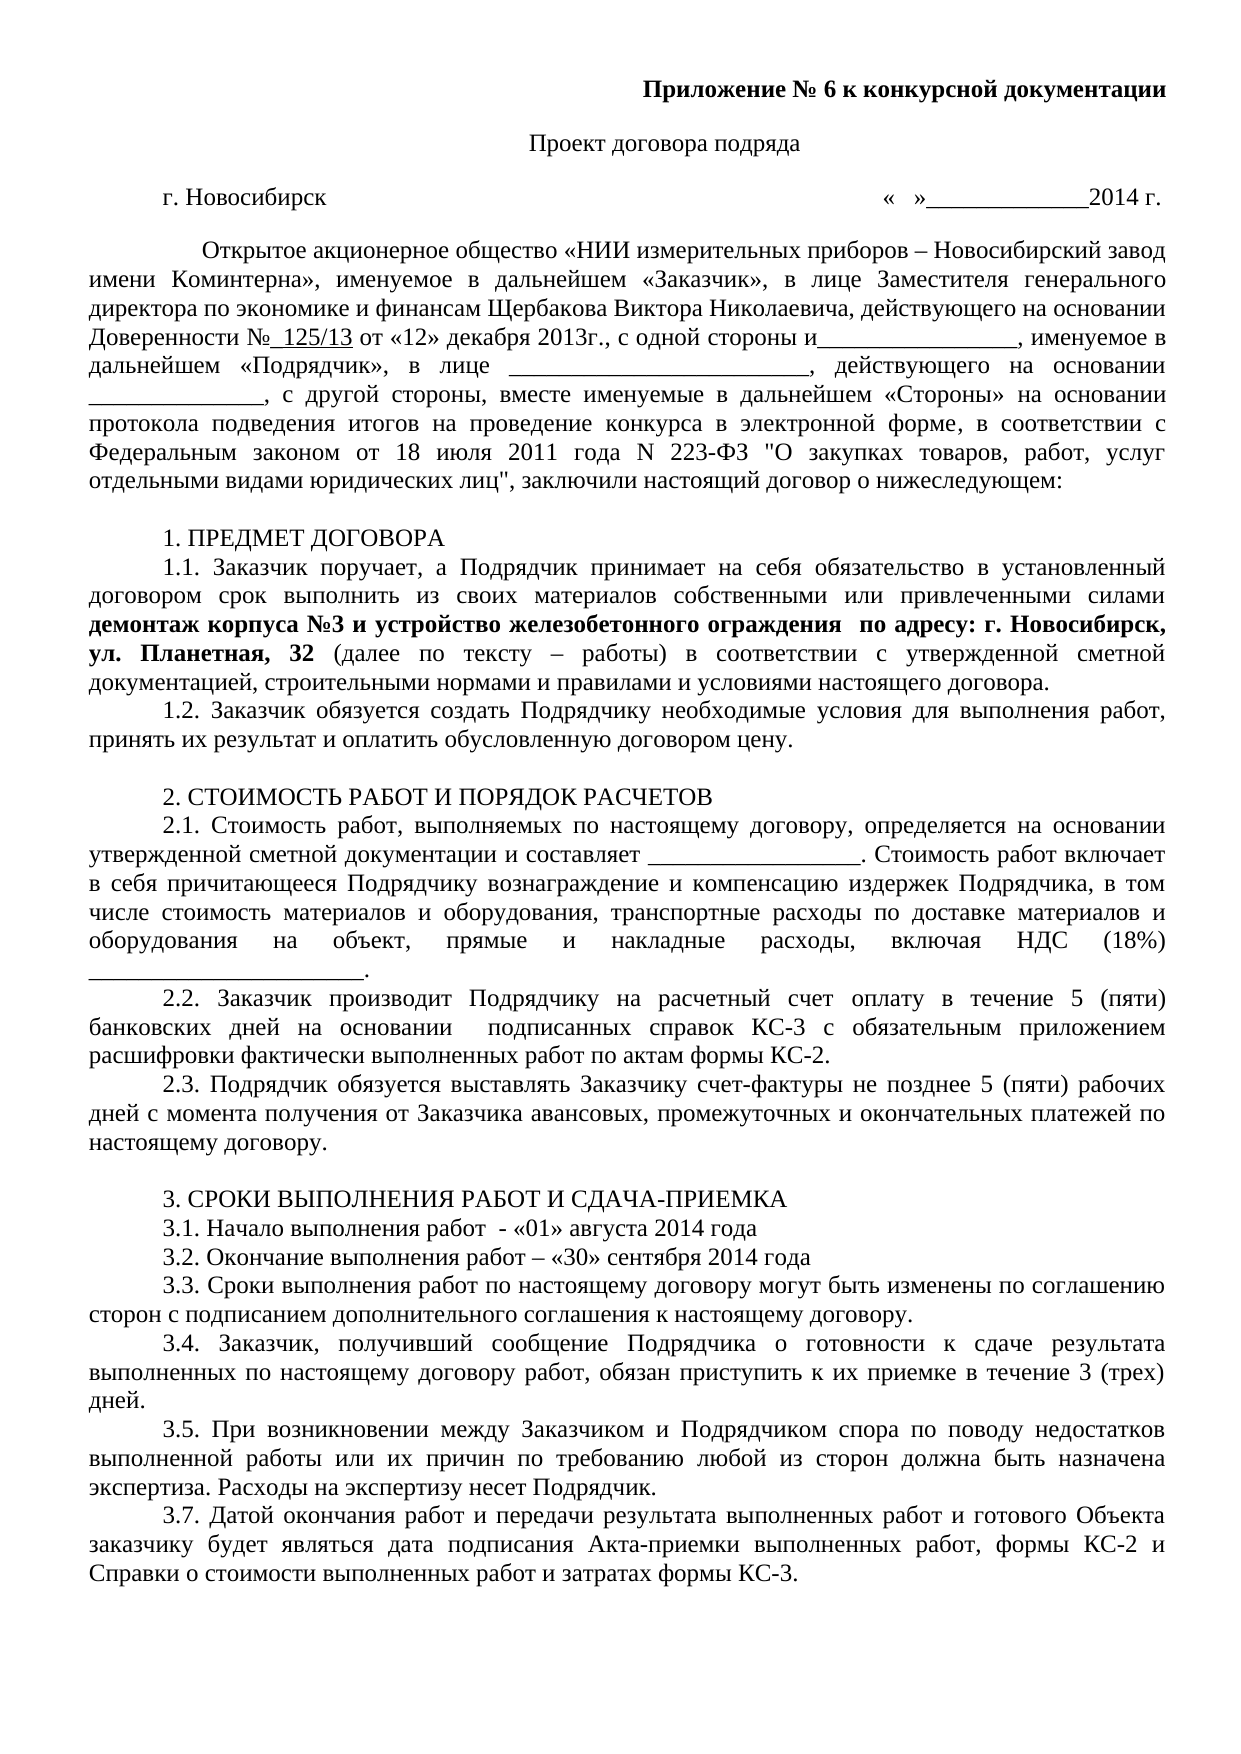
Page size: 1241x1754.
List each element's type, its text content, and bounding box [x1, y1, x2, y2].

text 3.4. Заказчик, получивший сообщение Подрядчика о готовности к сдаче результата выполненных по настоящему договору работ, обязан приступить к их приемке в течение 3 (трех) дней. [89, 1328, 1166, 1414]
text 2.2. Заказчик производит Подрядчику на расчетный счет оплату в течение 5 (пяти) банковских дней на основании подписанных справок КС-3 с обязательным приложением расшифровки фактически выполненных работ по актам формы КС-2. [89, 983, 1166, 1069]
text г. Новосибирск « »_____________2014 г. [89, 182, 1166, 210]
text 1.1. Заказчик поручает, а Подрядчик принимает на себя обязательство в установленный договором срок выполнить из своих материалов собственными или привлеченными силами демонтаж корпуса №3 и устройство железобетонного ограждения по адресу: г. Новосибирск, ул. Планетная, 32 (далее по тексту – работы) в соответствии с утвержденной сметной документацией, строительными нормами и правилами и условиями настоящего договора. [89, 552, 1166, 695]
text 3.3. Сроки выполнения работ по настоящему договору могут быть изменены по соглашению сторон с подписанием дополнительного соглашения к настоящему договору. [89, 1270, 1166, 1328]
text 1.2. Заказчик обязуется создать Подрядчику необходимые условия для выполнения работ, принять их результат и оплатить обусловленную договором цену. [89, 695, 1166, 753]
text Приложение № 6 к конкурсной документации [89, 74, 1166, 103]
text 3.2. Окончание выполнения работ – «30» сентября 2014 года [89, 1242, 1166, 1270]
text 2.3. Подрядчик обязуется выставлять Заказчику счет-фактуры не позднее 5 (пяти) рабочих дней с момента получения от Заказчика авансовых, промежуточных и окончательных платежей по настоящему договору. [89, 1069, 1166, 1155]
text 3.5. При возникновении между Заказчиком и Подрядчиком спора по поводу недостатков выполненной работы или их причин по требованию любой из сторон должна быть назначена экспертиза. Расходы на экспертизу несет Подрядчик. [89, 1414, 1166, 1500]
text 2.1. Стоимость работ, выполняемых по настоящему договору, определяется на основании утвержденной сметной документации и составляет _________________. Стоимость работ включает в себя причитающееся Подрядчику вознаграждение и компенсацию издержек Подрядчика, в том числе стоимость материалов и оборудования, транспортные расходы по доставке материалов и оборудования на объект, прямые и накладные расходы, включая НДС (18%) ______________________. [89, 810, 1166, 983]
text 3.1. Начало выполнения работ - «01» августа 2014 года [89, 1213, 1166, 1242]
text Открытое акционерное общество «НИИ измерительных приборов – Новосибирский завод имени Коминтерна», именуемое в дальнейшем «Заказчик», в лице Заместителя генерального директора по экономике и финансам Щербакова Виктора Николаевича, действующего на основании Доверенности №_125/13 от «12» декабря 2013г., с одной стороны и________________, именуемое в дальнейшем «Подрядчик», в лице ________________________, действующего на основании ______________, с другой стороны, вместе именуемые в дальнейшем «Стороны» на основании протокола подведения итогов на проведение конкурса в электронной форме, в соответствии с Федеральным законом от 18 июля 2011 года N 223-ФЗ "О закупках товаров, работ, услуг отдельными видами юридических лиц", заключили настоящий договор о нижеследующем: [89, 235, 1166, 494]
text 1. ПРЕДМЕТ ДОГОВОРА [89, 523, 1166, 552]
text 2. СТОИМОСТЬ РАБОТ И ПОРЯДОК РАСЧЕТОВ [89, 782, 1166, 810]
text Проект договора подряда [89, 128, 1166, 156]
text 3. СРОКИ ВЫПОЛНЕНИЯ РАБОТ И СДАЧА-ПРИЕМКА [89, 1184, 1166, 1213]
text 3.7. Датой окончания работ и передачи результата выполненных работ и готового Объекта заказчику будет являться дата подписания Акта-приемки выполненных работ, формы КС-2 и Справки о стоимости выполненных работ и затратах формы КС-3. [89, 1500, 1166, 1587]
